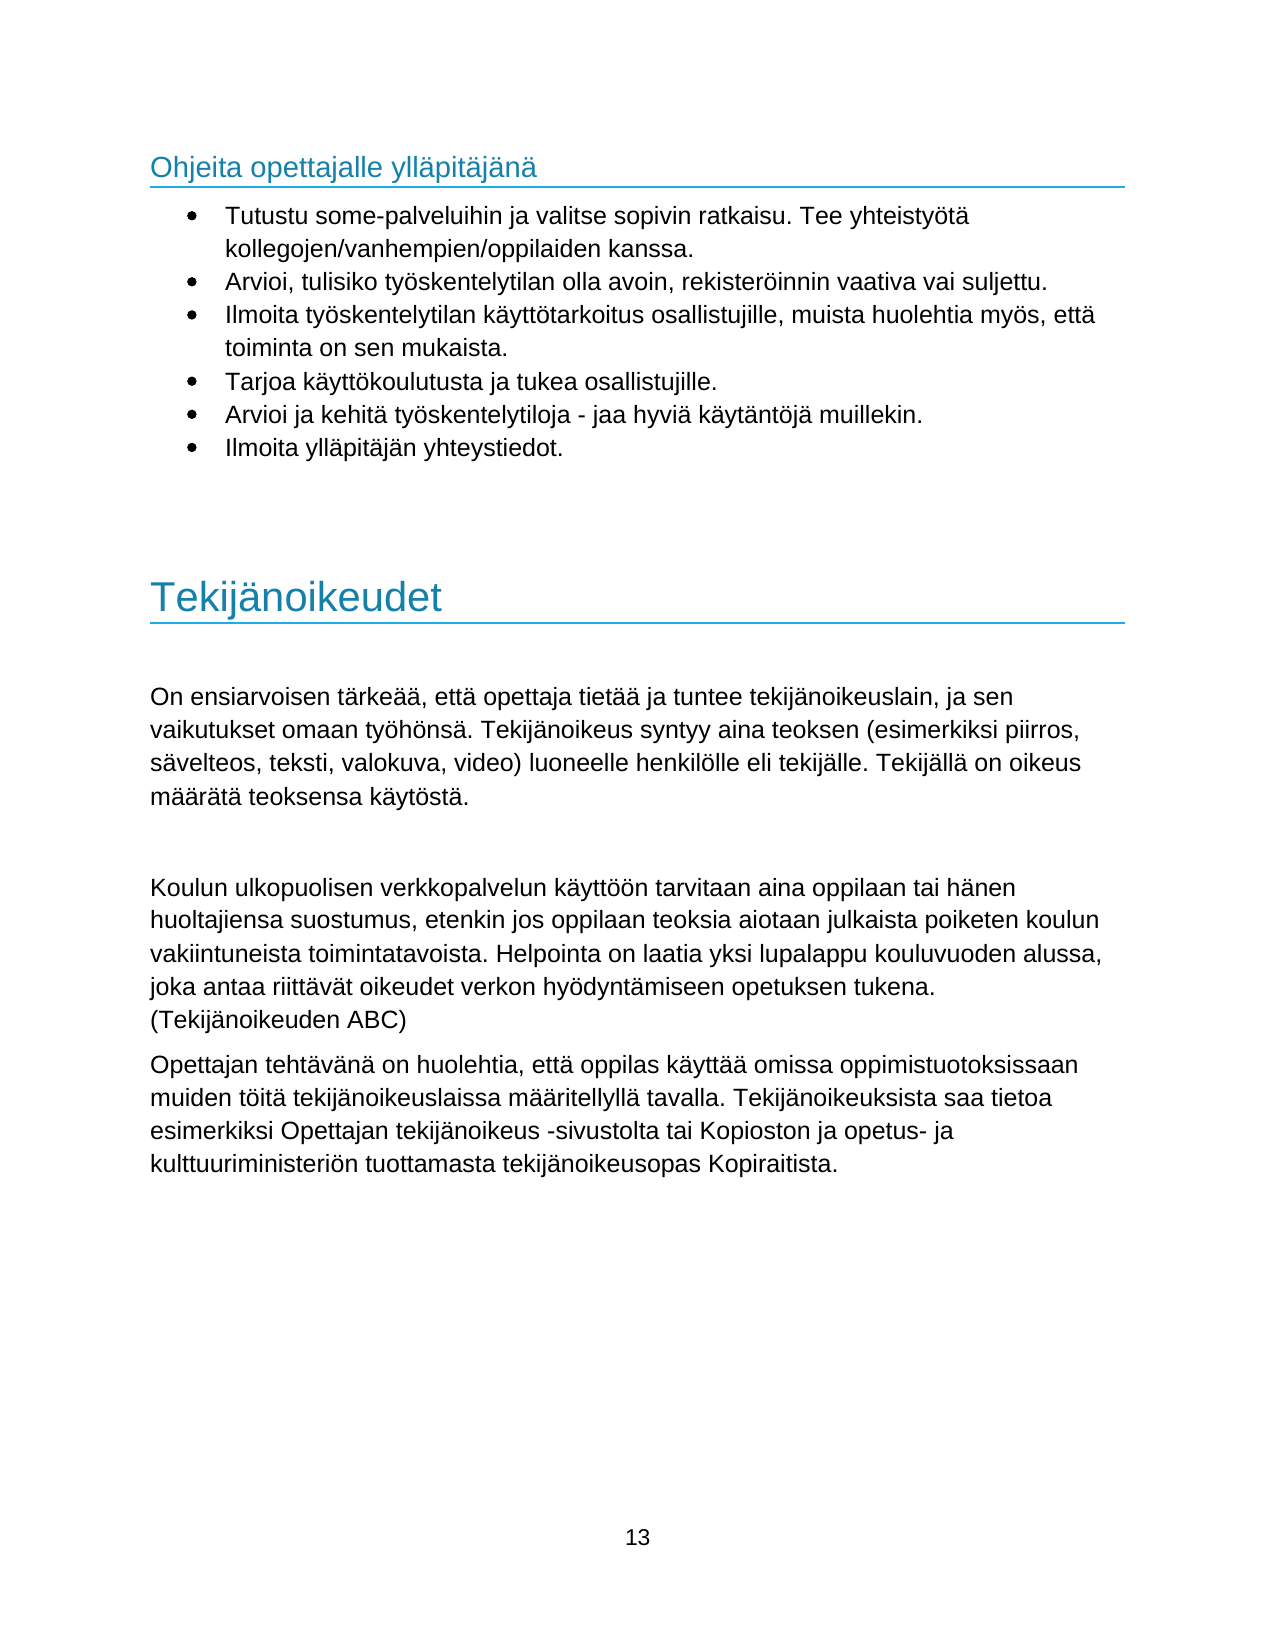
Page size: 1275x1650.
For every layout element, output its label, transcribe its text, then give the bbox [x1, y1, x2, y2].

list Ilmoita työskentelytilan käyttötarkoitus osallistujille, muista huolehtia myös, että toiminta on sen mukaista. [187, 300, 1125, 362]
text On ensiarvoisen tärkeää, että opettaja tietää ja tuntee tekijänoikeuslain, ja sen vaikutukset omaan työhönsä. Tekijänoikeus syntyy aina teoksen (esimerkiksi piirros, sävelteos, teksti, valokuva, video) luoneelle henkilölle eli tekijälle. Tekijällä on oikeus määrätä teoksensa käytöstä. [150, 682, 1125, 810]
list Tarjoa käyttökoulutusta ja tukea osallistujille. [187, 366, 1125, 395]
list Arvioi ja kehitä työskentelytiloja - jaa hyviä käytäntöjä muillekin. [187, 399, 1125, 428]
list Ilmoita ylläpitäjän yhteystiedot. [187, 433, 1125, 462]
list Arvioi, tulisiko työskentelytilan olla avoin, rekisteröinnin vaativa vai suljettu. [187, 267, 1125, 296]
list Tutustu some-palveluihin ja valitse sopivin ratkaisu. Tee yhteistyötä kollegojen/vanhempien/oppilaiden kanssa. [187, 201, 1125, 263]
text Koulun ulkopuolisen verkkopalvelun käyttöön tarvitaan aina oppilaan tai hänen huoltajiensa suostumus, etenkin jos oppilaan teoksia aiotaan julkaista poiketen koulun vakiintuneista toimintatavoista. Helpointa on laatia yksi lupalappu kouluvuoden alussa, joka antaa riittävät oikeudet verkon hyödyntämiseen opetuksen tukena. (Tekijänoikeuden ABC) [150, 872, 1125, 1033]
subtitle Tekijänoikeudet [150, 572, 1125, 622]
subtitle Ohjeita opettajalle ylläpitäjänä [150, 150, 1125, 186]
text Opettajan tehtävänä on huolehtia, että oppilas käyttää omissa oppimistuotoksissaan muiden töitä tekijänoikeuslaissa määritellyllä tavalla. Tekijänoikeuksista saa tietoa esimerkiksi Opettajan tekijänoikeus -sivustolta tai Kopioston ja opetus- ja kulttuuriministeriön tuottamasta tekijänoikeusopas Kopiraitista. [150, 1050, 1125, 1178]
